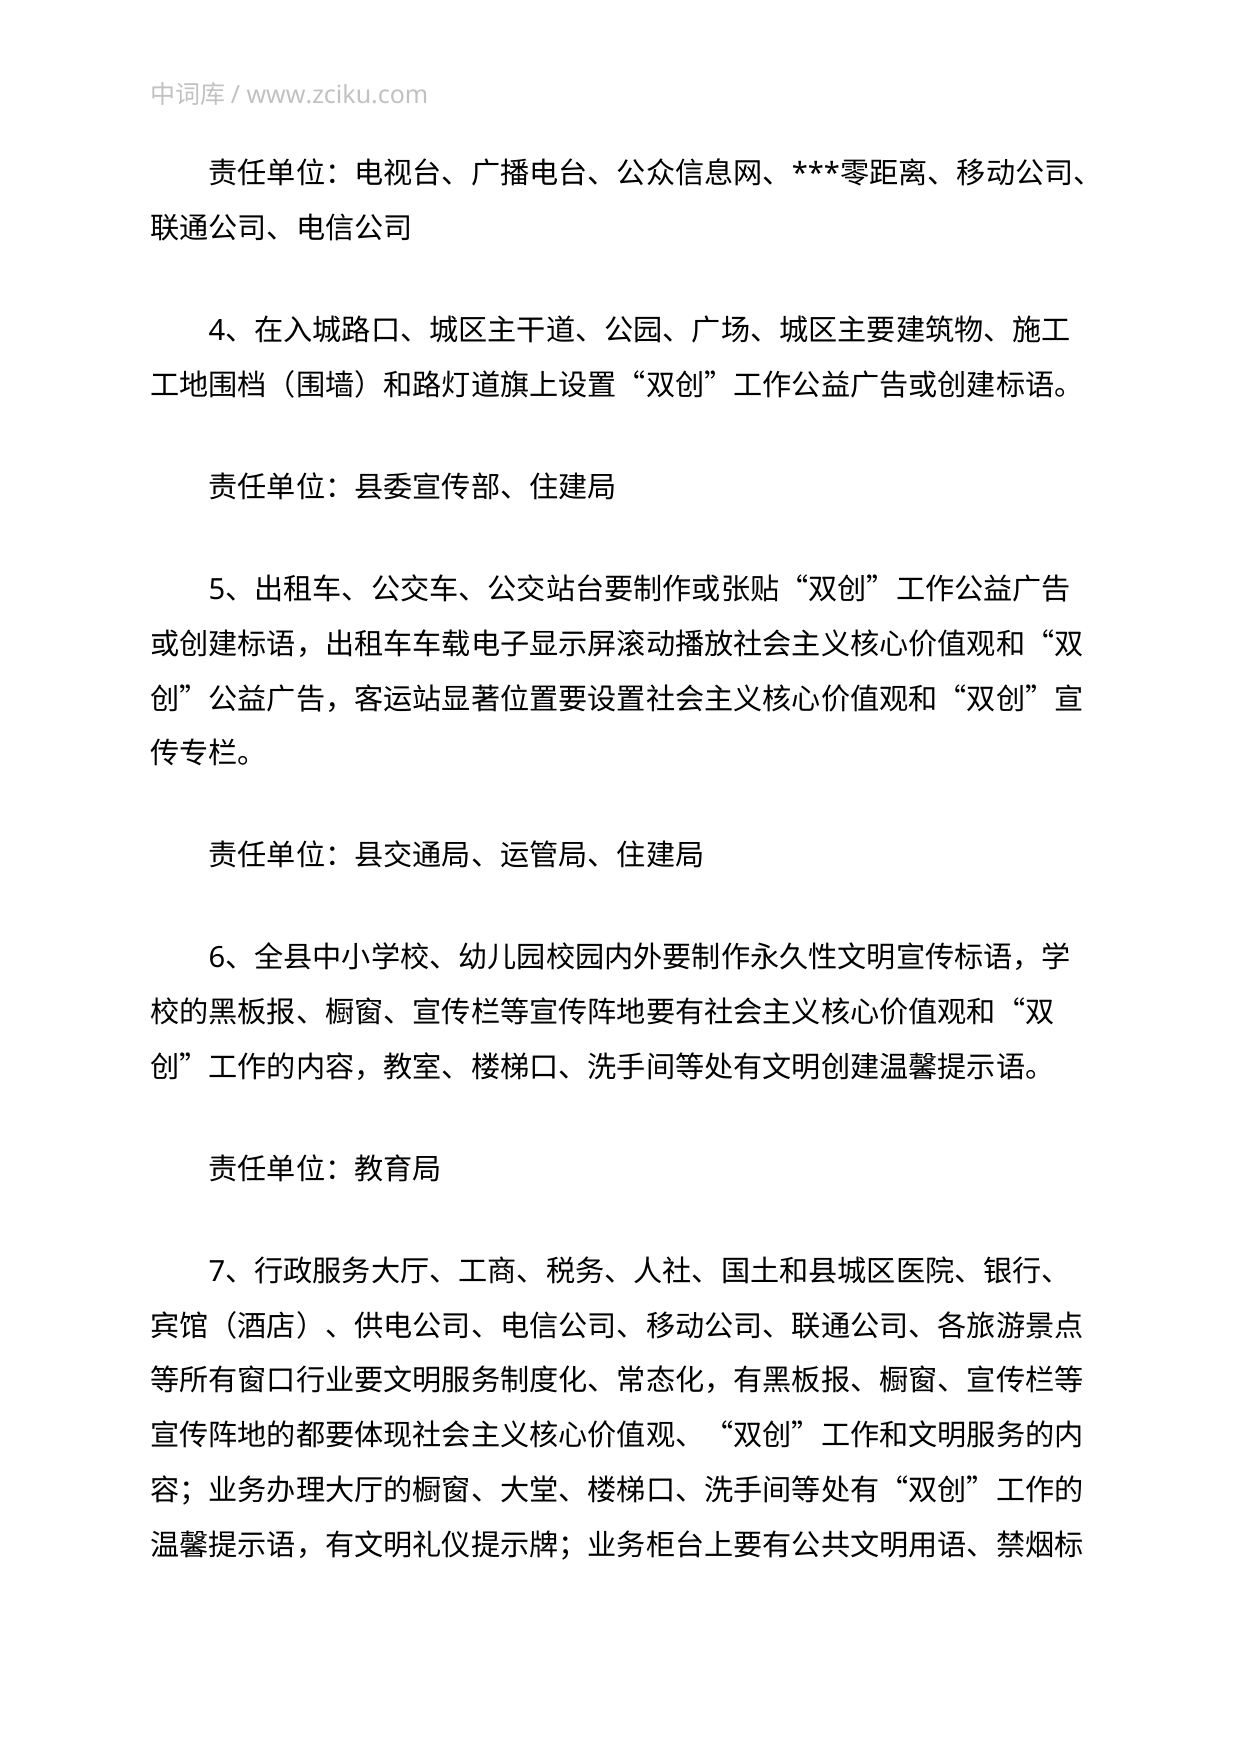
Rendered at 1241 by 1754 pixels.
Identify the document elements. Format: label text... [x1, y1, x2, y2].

text 责任单位：县委宣传部、住建局 [150, 463, 1090, 506]
text 责任单位：县交通局、运管局、住建局 [150, 832, 1090, 874]
text 6、全县中小学校、幼儿园校园内外要制作永久性文明宣传标语，学校的黑板报、橱窗、宣传栏等宣传阵地要有社会主义核心价值观和“双创”工作的内容，教室、楼梯口、洗手间等处有文明创建温馨提示语。 [150, 934, 1090, 1086]
text 责任单位：教育局 [150, 1145, 1090, 1188]
text 4、在入城路口、城区主干道、公园、广场、城区主要建筑物、施工工地围档（围墙）和路灯道旗上设置“双创”工作公益广告或创建标语。 [150, 307, 1090, 404]
text 5、出租车、公交车、公交站台要制作或张贴“双创”工作公益广告或创建标语，出租车车载电子显示屏滚动播放社会主义核心价值观和“双创”公益广告，客运站显著位置要设置社会主义核心价值观和“双创”宣传专栏。 [150, 565, 1090, 772]
text 责任单位：电视台、广播电台、公众信息网、***零距离、移动公司、联通公司、电信公司 [150, 150, 1090, 247]
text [150, 1247, 1090, 1564]
